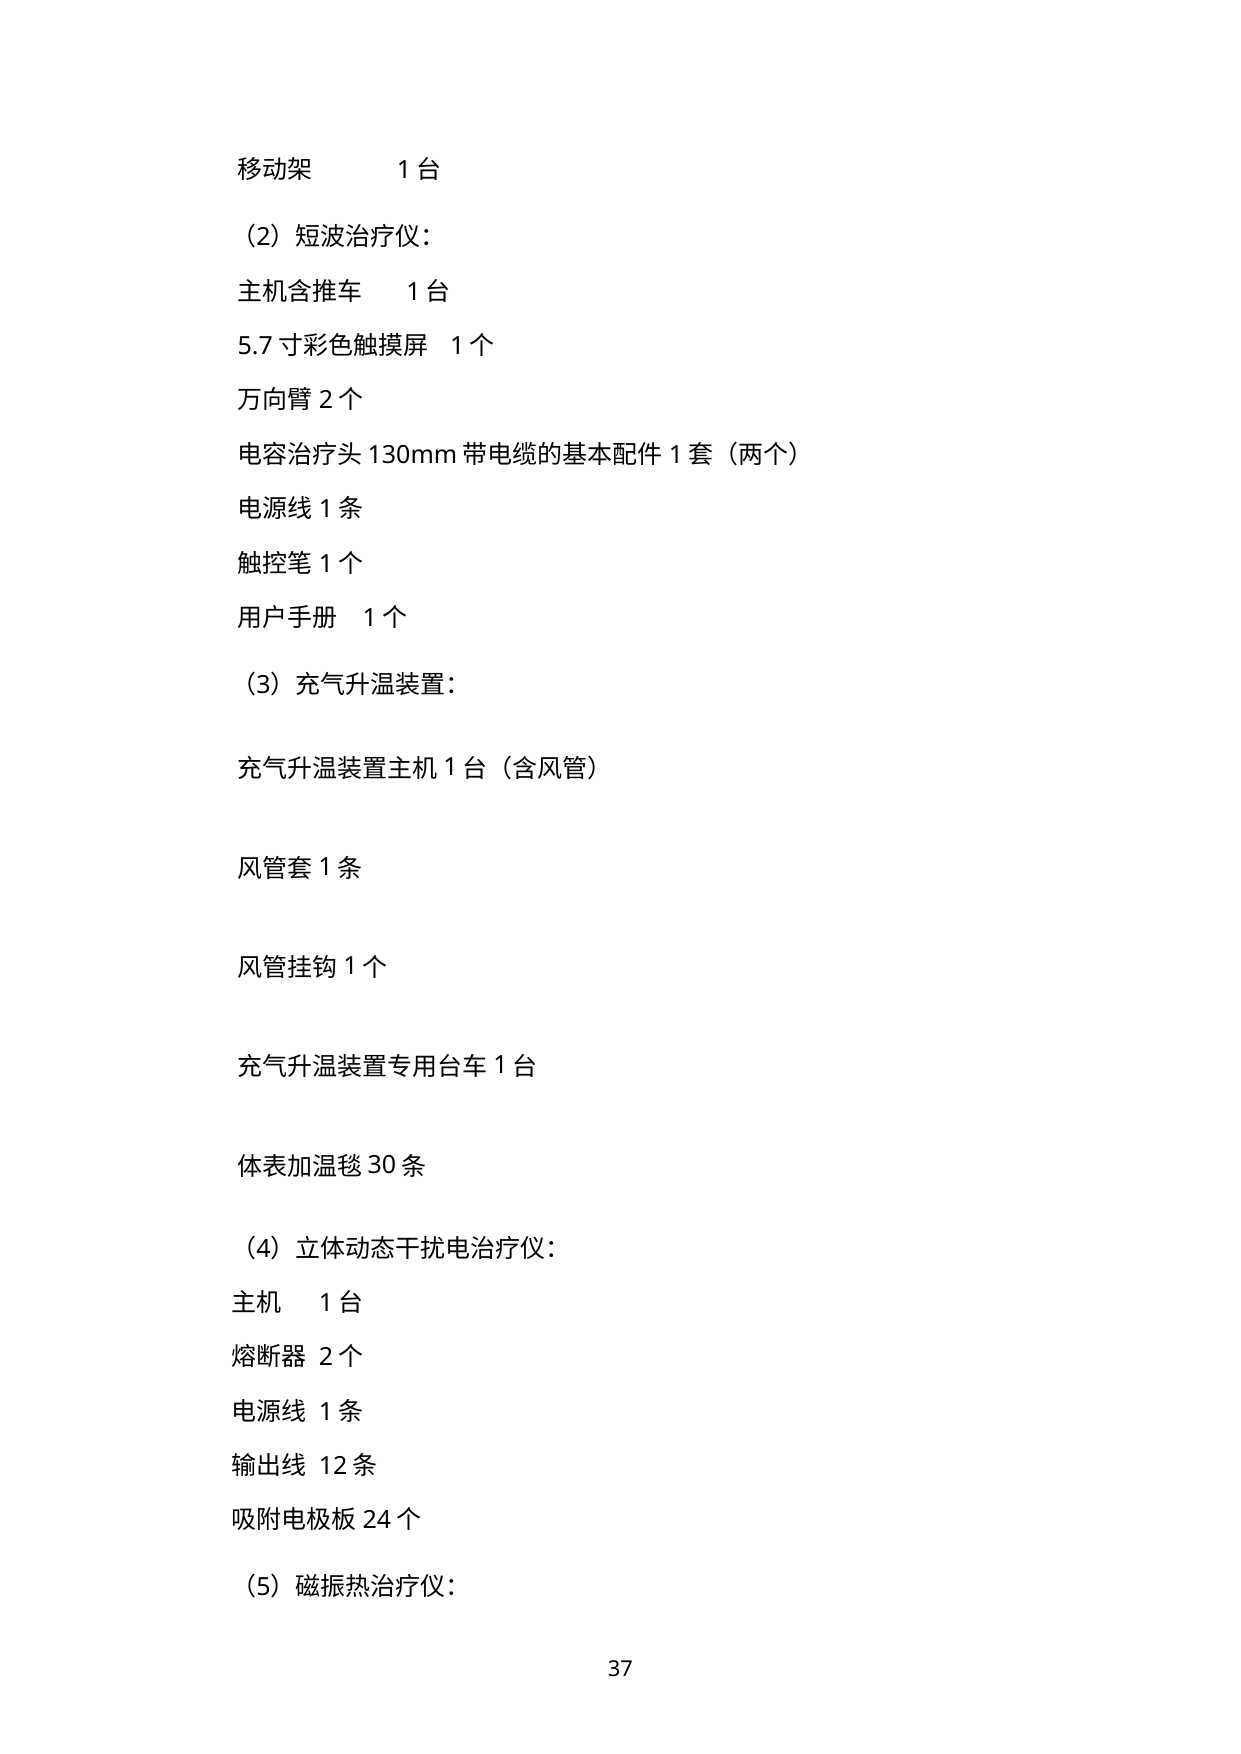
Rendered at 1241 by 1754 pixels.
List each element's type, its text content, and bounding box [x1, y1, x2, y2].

text 体表加温毯30条 [187, 1116, 1053, 1182]
text （4）立体动态干扰电治疗仪： [187, 1228, 1053, 1264]
text 熔断器 2个 [187, 1337, 1053, 1373]
text 吸附电极板 24个 [187, 1500, 1053, 1536]
text （3）充气升温装置： [187, 664, 1053, 701]
text 主机含推车 1台 [237, 271, 1053, 307]
text （5）磁振热治疗仪： [187, 1567, 1053, 1603]
text 充气升温装置专用台车 1台 [187, 1017, 1053, 1083]
text 触控笔 1个 [237, 543, 1053, 579]
text 风管套 1条 [187, 818, 1053, 884]
text 充气升温装置主机 1台（含风管） [187, 719, 1053, 785]
text 电源线 1条 [237, 489, 1053, 525]
text （2）短波治疗仪： [187, 217, 1053, 253]
text 电源线 1条 [187, 1391, 1053, 1427]
text 万向臂 2个 [237, 380, 1053, 416]
text 电容治疗头130mm带电缆的基本配件 1套（两个） [237, 434, 1053, 471]
text 风管挂钩 1个 [187, 917, 1053, 984]
text 输出线 12条 [187, 1446, 1053, 1482]
text 移动架 1台 [187, 150, 1053, 186]
text 主机 1台 [187, 1282, 1053, 1319]
text 用户手册 1个 [237, 597, 1053, 634]
text 5.7寸彩色触摸屏 1个 [237, 326, 1053, 362]
